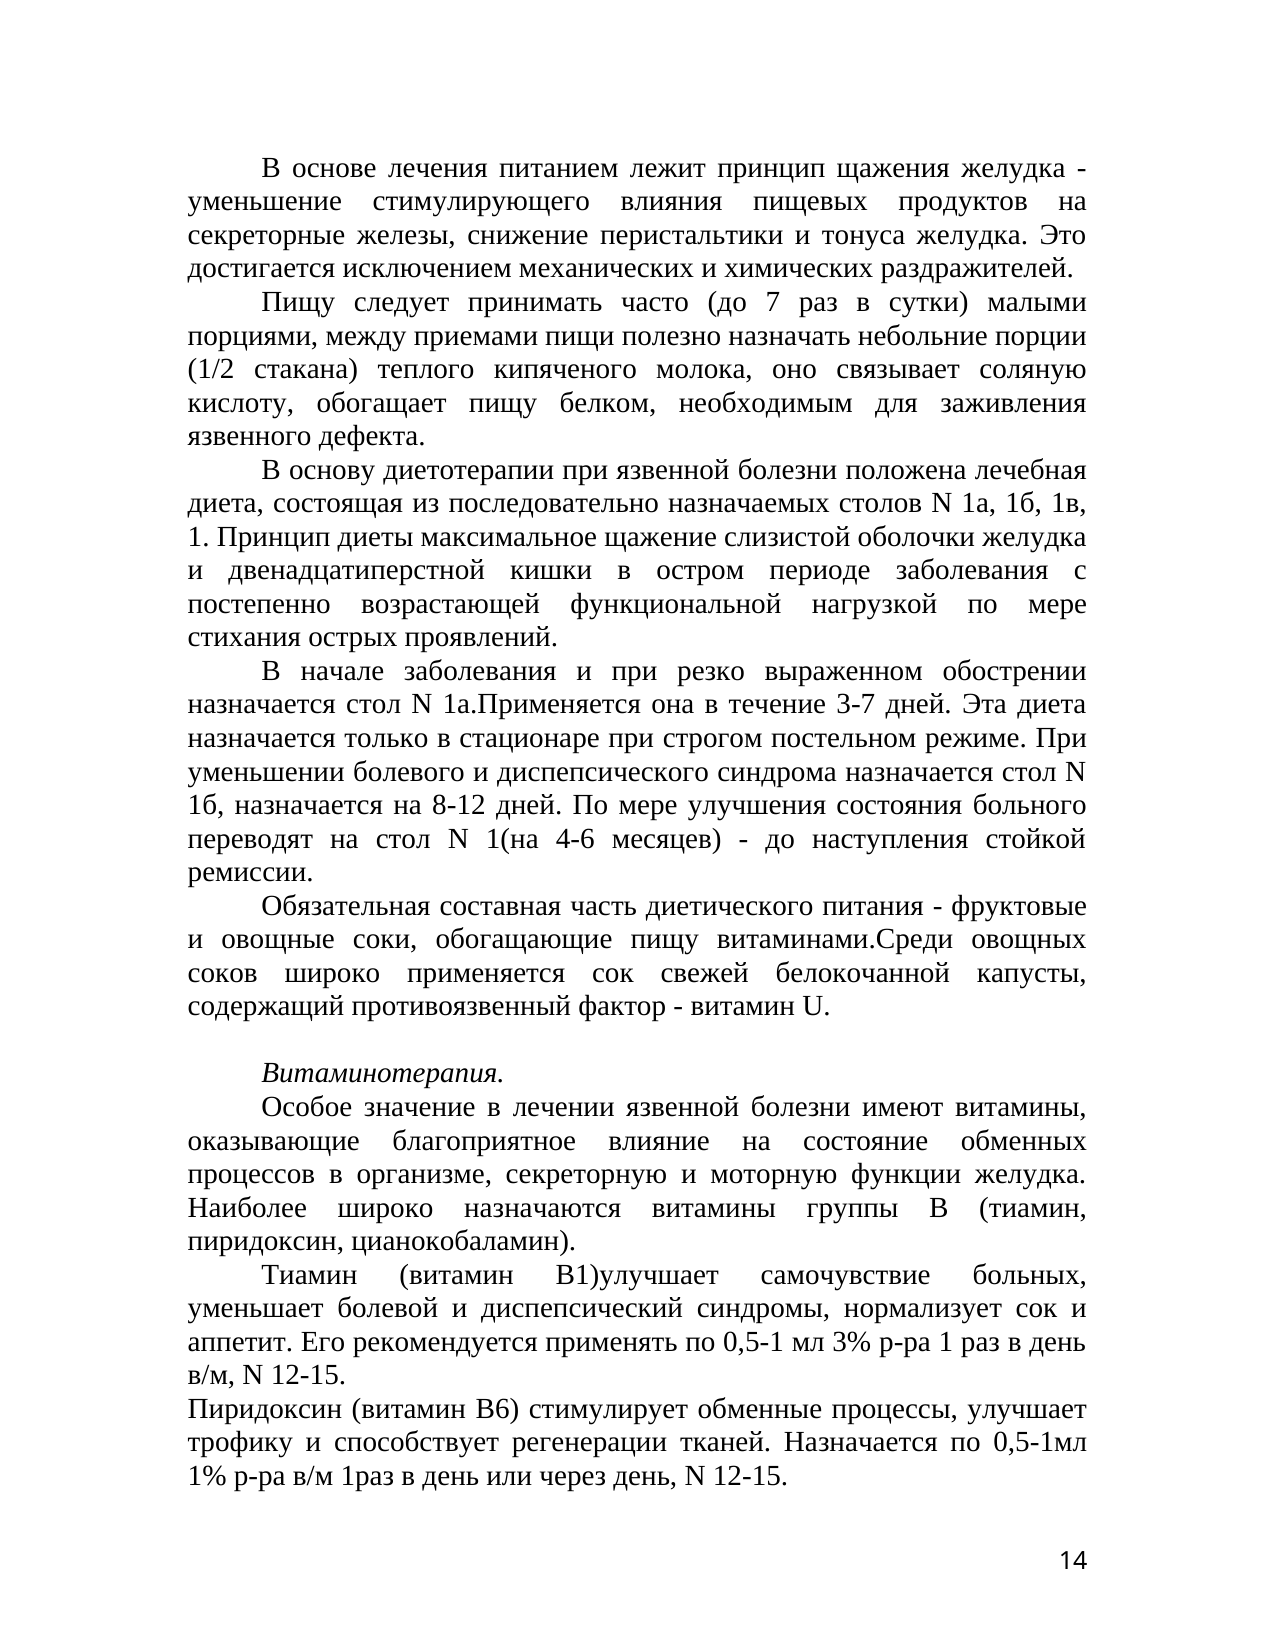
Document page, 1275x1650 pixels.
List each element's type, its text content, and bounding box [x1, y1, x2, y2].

text Пиридоксин (витамин В6) стимулирует обменные процессы, улучшает трофику и способствует регенерации тканей. Назначается по 0,5-1мл 1% р-ра в/м 1раз в день или через день, N 12-15. [187, 1391, 1087, 1492]
text В начале заболевания и при резко выраженном обострении назначается стол N 1а.Применяется она в течение 3-7 дней. Эта диета назначается только в стационаре при строгом постельном режиме. При уменьшении болевого и диспепсического синдрома назначается стол N 1б, назначается на 8-12 дней. По мере улучшения состояния больного переводят на стол N 1(на 4-6 месяцев) - до наступления стойкой ремиссии. [187, 653, 1087, 888]
text Пищу следует принимать часто (до 7 раз в сутки) малыми порциями, между приемами пищи полезно назначать небольние порции (1/2 стакана) теплого кипяченого молока, оно связывает соляную кислоту, обогащает пищу белком, необходимым для заживления язвенного дефекта. [187, 284, 1087, 452]
text Тиамин (витамин В1)улучшает самочувствие больных, уменьшает болевой и диспепсический синдромы, нормализует сок и аппетит. Его рекомендуется применять по 0,5-1 мл 3% р-ра 1 раз в день в/м, N 12-15. [187, 1257, 1087, 1391]
text В основе лечения питанием лежит принцип щажения желудка - уменьшение стимулирующего влияния пищевых продуктов на секреторные железы, снижение перистальтики и тонуса желудка. Это достигается исключением механических и химических раздражителей. [187, 150, 1087, 284]
text В основу диетотерапии при язвенной болезни положена лечебная диета, состоящая из последовательно назначаемых столов N 1а, 1б, 1в, 1. Принцип диеты максимальное щажение слизистой оболочки желудка и двенадцатиперстной кишки в остром периоде заболевания с постепенно возрастающей функциональной нагрузкой по мере стихания острых проявлений. [187, 452, 1087, 653]
text Обязательная составная часть диетического питания - фруктовые и овощные соки, обогащающие пищу витаминами.Среди овощных соков широко применяется сок свежей белокочанной капусты, содержащий противоязвенный фактор - витамин U. [187, 888, 1087, 1022]
text Витаминотерапия. [187, 1056, 1087, 1089]
text Особое значение в лечении язвенной болезни имеют витамины, оказывающие благоприятное влияние на состояние обменных процессов в организме, секреторную и моторную функции желудка. Наиболее широко назначаются витамины группы В (тиамин, пиридоксин, цианокобаламин). [187, 1089, 1087, 1257]
